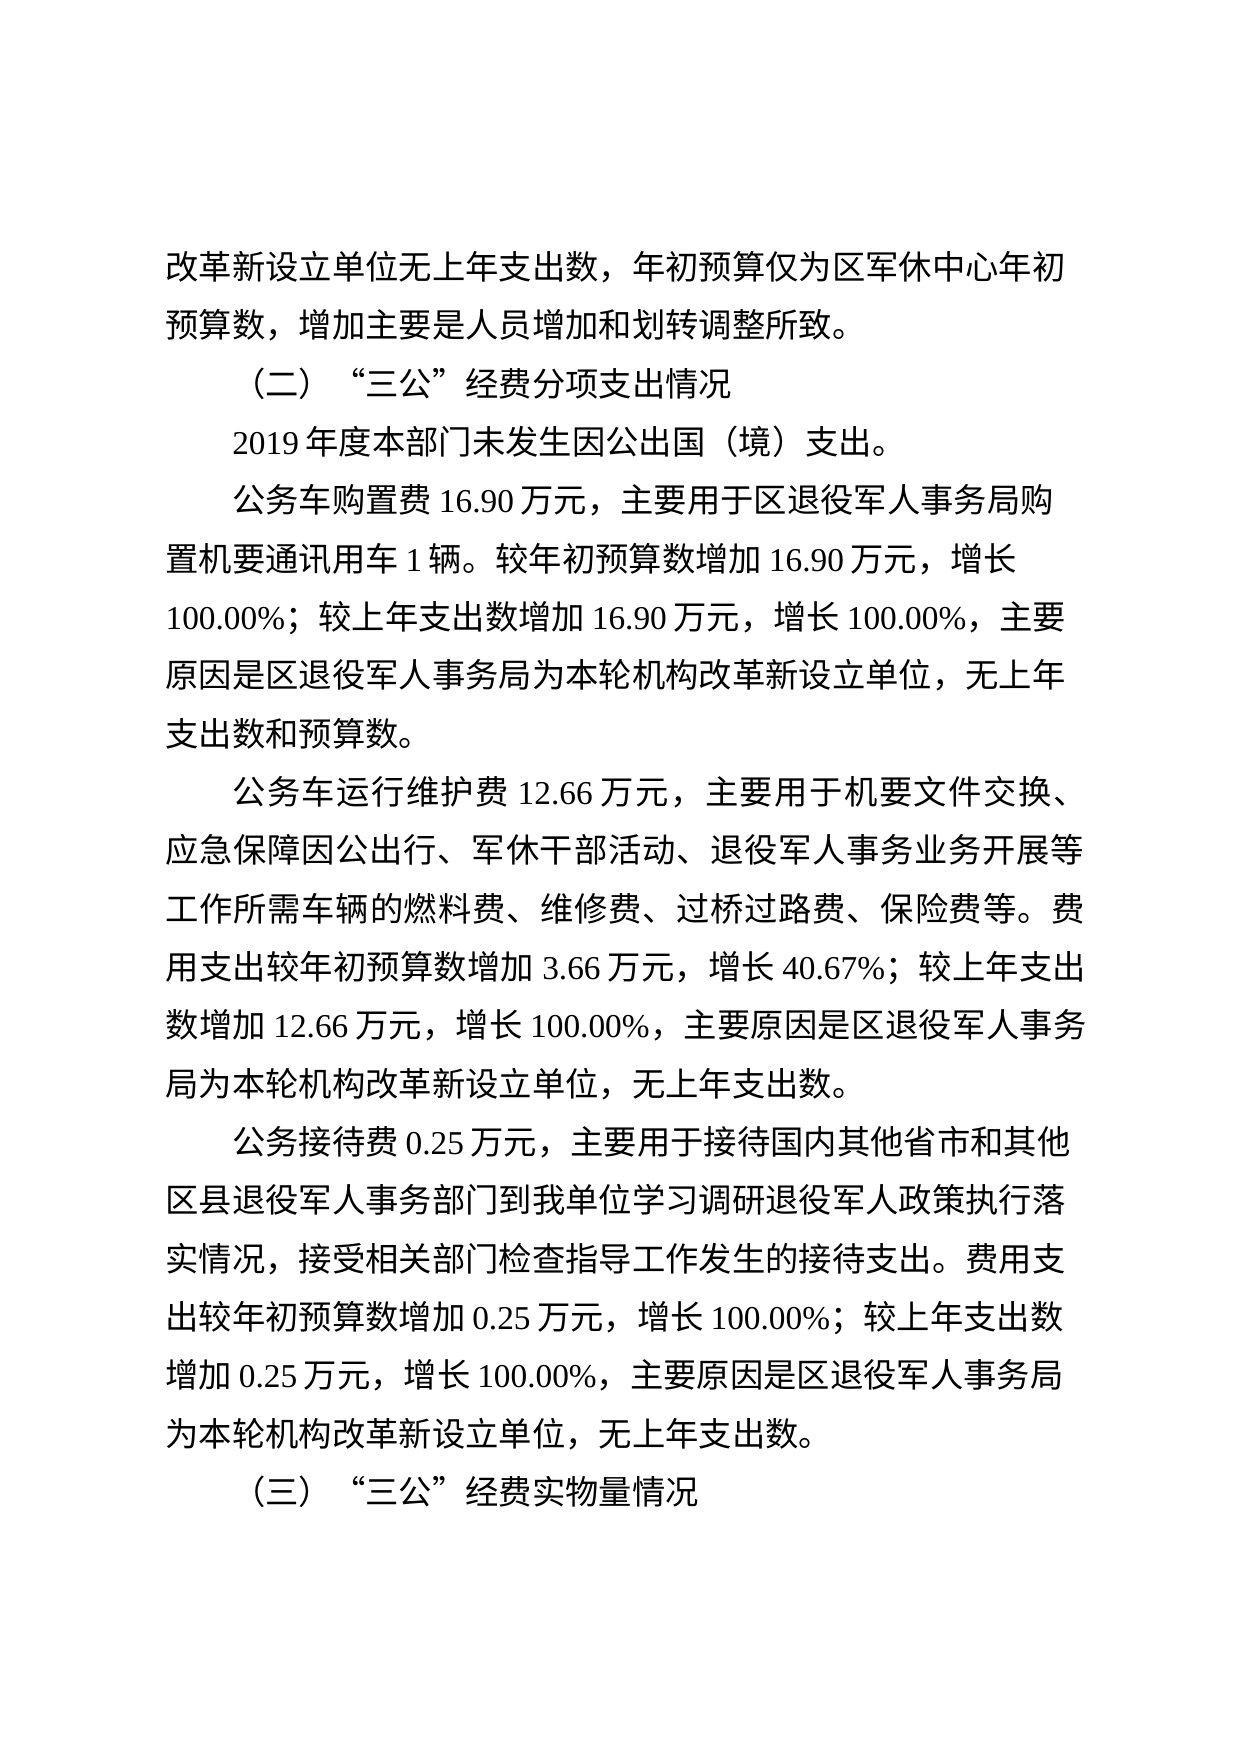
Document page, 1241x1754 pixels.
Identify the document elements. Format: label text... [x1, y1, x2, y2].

text （三）“三公”经费实物量情况 [165, 1458, 1087, 1516]
text 2019年度本部门未发生因公出国（境）支出。 [165, 408, 1087, 466]
text 公务接待费0.25万元，主要用于接待国内其他省市和其他区县退役军人事务部门到我单位学习调研退役军人政策执行落实情况，接受相关部门检查指导工作发生的接待支出。费用支出较年初预算数增加0.25万元，增长100.00%；较上年支出数增加0.25万元，增长100.00%，主要原因是区退役军人事务局为本轮机构改革新设立单位，无上年支出数。 [165, 1108, 1087, 1458]
text 公务车运行维护费12.66万元，主要用于机要文件交换、应急保障因公出行、军休干部活动、退役军人事务业务开展等工作所需车辆的燃料费、维修费、过桥过路费、保险费等。费用支出较年初预算数增加3.66万元，增长40.67%；较上年支出数增加12.66万元，增长100.00%，主要原因是区退役军人事务局为本轮机构改革新设立单位，无上年支出数。 [165, 758, 1087, 1108]
text 公务车购置费16.90万元，主要用于区退役军人事务局购置机要通讯用车1辆。较年初预算数增加16.90万元，增长100.00%；较上年支出数增加16.90万元，增长100.00%，主要原因是区退役军人事务局为本轮机构改革新设立单位，无上年支出数和预算数。 [165, 466, 1087, 758]
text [165, 233, 1087, 349]
text （二）“三公”经费分项支出情况 [165, 349, 1087, 408]
